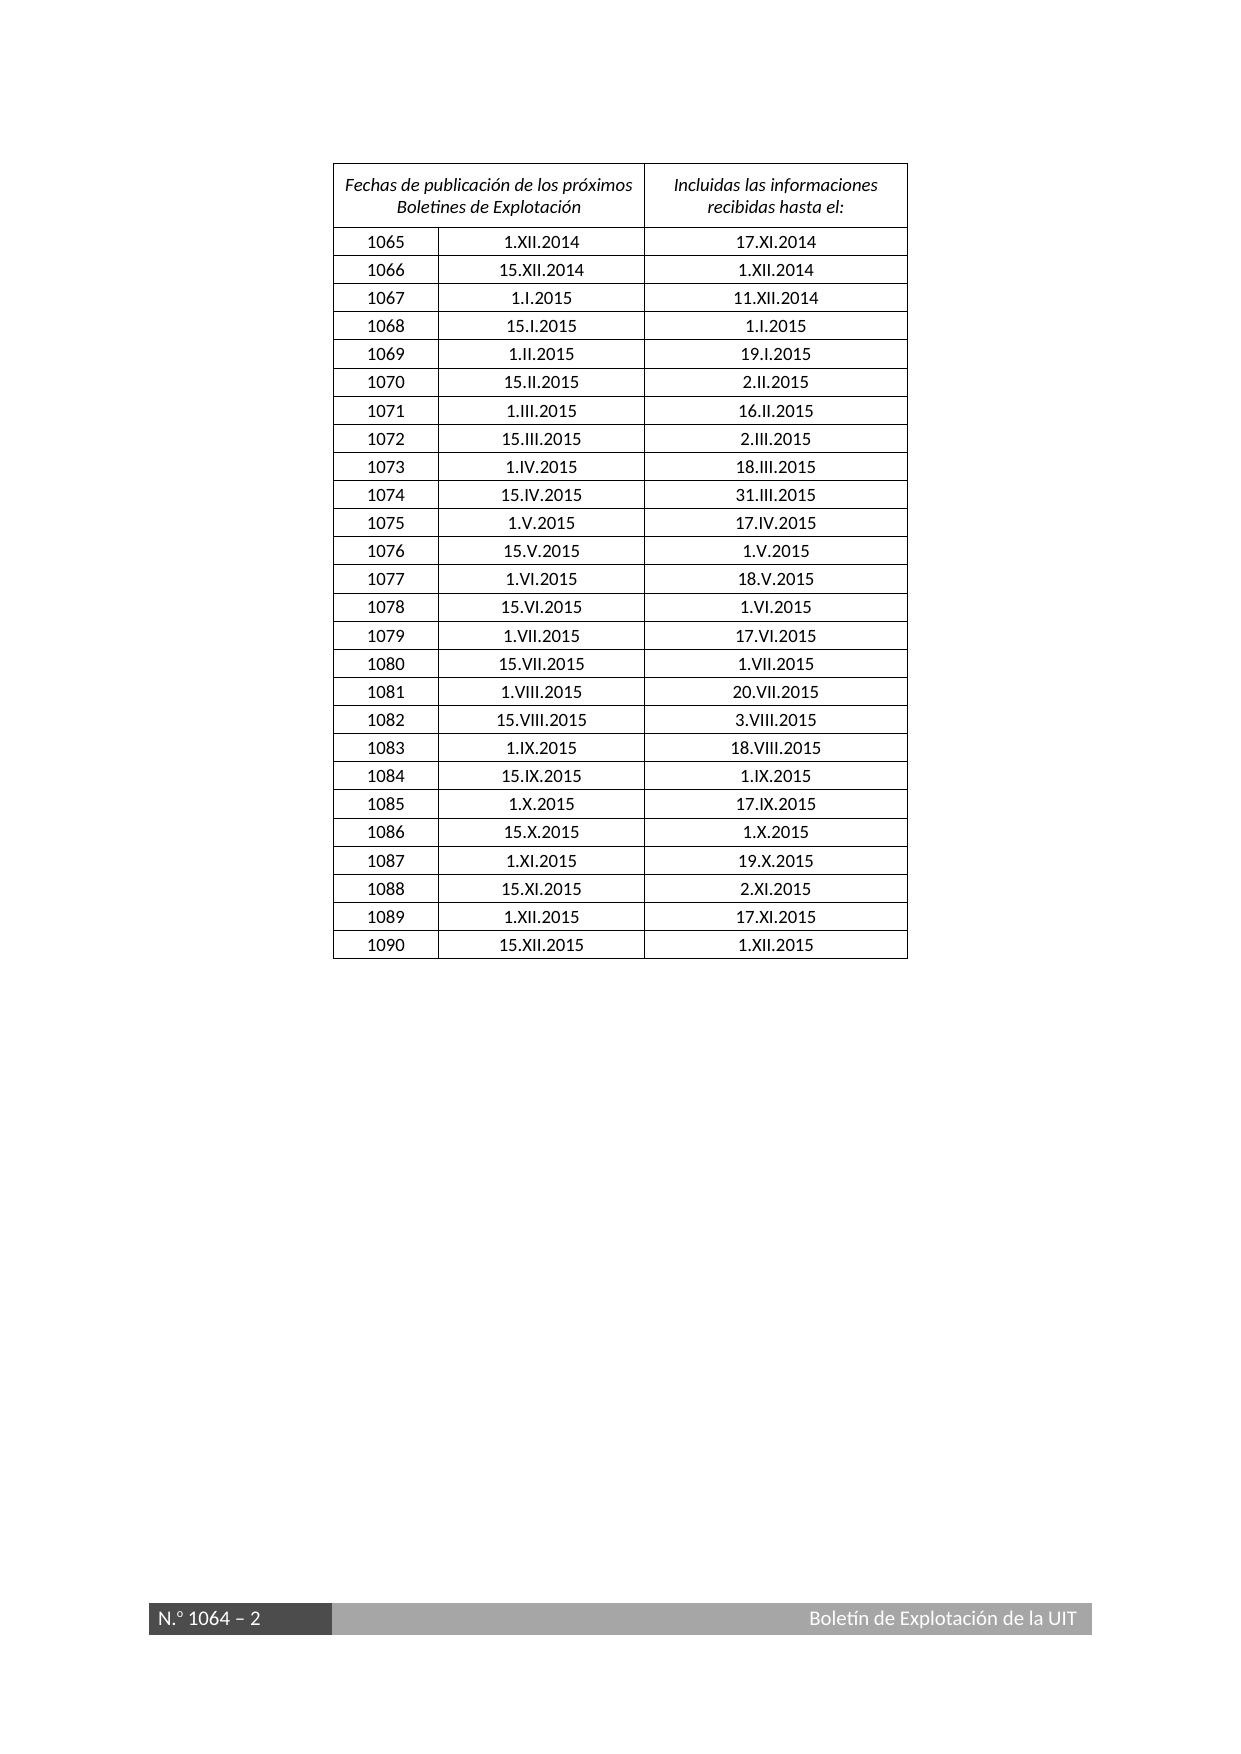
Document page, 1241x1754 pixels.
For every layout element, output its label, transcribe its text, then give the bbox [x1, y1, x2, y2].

table_cell 1.VI.2015 [439, 565, 644, 592]
table_cell 18.V.2015 [645, 565, 907, 592]
table_cell 1.VIII.2015 [439, 678, 644, 705]
table_cell 18.VIII.2015 [645, 734, 907, 761]
table_cell 1.IX.2015 [645, 762, 907, 789]
table_cell 1.III.2015 [439, 397, 644, 424]
table_cell 1.VII.2015 [439, 622, 644, 649]
table_cell 17.VI.2015 [645, 622, 907, 649]
table_cell 17.XI.2014 [645, 228, 907, 255]
table_cell 1085 [334, 790, 438, 817]
table_cell 1073 [334, 453, 438, 480]
table_cell 2.XI.2015 [645, 875, 907, 902]
table_cell 1090 [334, 931, 438, 958]
table_cell 1079 [334, 622, 438, 649]
table_cell 1.XII.2014 [439, 228, 644, 255]
table_cell 1.VII.2015 [645, 650, 907, 677]
table_cell 2.III.2015 [645, 425, 907, 452]
table_cell 1081 [334, 678, 438, 705]
table_cell 1.X.2015 [645, 819, 907, 846]
table_cell 1.XII.2014 [645, 256, 907, 283]
table_cell 1.II.2015 [439, 340, 644, 367]
table_cell 31.III.2015 [645, 481, 907, 508]
table_cell 1.XII.2015 [439, 903, 644, 930]
table_cell 1077 [334, 565, 438, 592]
table_cell 1074 [334, 481, 438, 508]
table_cell 15.II.2015 [439, 369, 644, 396]
table_cell 1080 [334, 650, 438, 677]
table_cell 1069 [334, 340, 438, 367]
table_cell 1066 [334, 256, 438, 283]
table_cell 1067 [334, 284, 438, 311]
table_cell 3.VIII.2015 [645, 706, 907, 733]
table_cell 15.VI.2015 [439, 594, 644, 621]
table_cell 15.VIII.2015 [439, 706, 644, 733]
table_header Incluidas las informaciones recibidas hasta el: [645, 164, 907, 227]
table_cell 1078 [334, 594, 438, 621]
table_cell 1068 [334, 312, 438, 339]
table_cell 1.V.2015 [645, 537, 907, 564]
table_cell 15.XII.2015 [439, 931, 644, 958]
table_cell 1082 [334, 706, 438, 733]
table_cell 11.XII.2014 [645, 284, 907, 311]
table_cell 15.X.2015 [439, 819, 644, 846]
table_cell 17.IX.2015 [645, 790, 907, 817]
table_header Fechas de publicación de los próximos Boletines de Explotación [334, 164, 644, 227]
table_cell 1.IX.2015 [439, 734, 644, 761]
table_cell 20.VII.2015 [645, 678, 907, 705]
table_cell 1.X.2015 [439, 790, 644, 817]
table_cell 1.V.2015 [439, 509, 644, 536]
table_cell 2.II.2015 [645, 369, 907, 396]
table_cell 1071 [334, 397, 438, 424]
table_cell 1.XII.2015 [645, 931, 907, 958]
table_cell 15.IV.2015 [439, 481, 644, 508]
table_cell 19.I.2015 [645, 340, 907, 367]
table_cell 15.VII.2015 [439, 650, 644, 677]
table_cell 1086 [334, 819, 438, 846]
table_cell 1075 [334, 509, 438, 536]
table_cell 15.XI.2015 [439, 875, 644, 902]
table_cell 1.I.2015 [439, 284, 644, 311]
table_cell 1.XI.2015 [439, 847, 644, 874]
table_cell 15.IX.2015 [439, 762, 644, 789]
table_cell 18.III.2015 [645, 453, 907, 480]
table_cell 15.V.2015 [439, 537, 644, 564]
table_cell 1083 [334, 734, 438, 761]
table_cell 1076 [334, 537, 438, 564]
table_cell 16.II.2015 [645, 397, 907, 424]
table_cell 17.IV.2015 [645, 509, 907, 536]
table_cell 1065 [334, 228, 438, 255]
table_cell 15.XII.2014 [439, 256, 644, 283]
table_cell 1087 [334, 847, 438, 874]
table_cell 17.XI.2015 [645, 903, 907, 930]
table_cell 1072 [334, 425, 438, 452]
table_cell 1088 [334, 875, 438, 902]
table_cell 1084 [334, 762, 438, 789]
table_cell 1089 [334, 903, 438, 930]
table_cell 1.VI.2015 [645, 594, 907, 621]
table_cell 15.I.2015 [439, 312, 644, 339]
table_cell 1.IV.2015 [439, 453, 644, 480]
table_cell 19.X.2015 [645, 847, 907, 874]
table_cell 15.III.2015 [439, 425, 644, 452]
table_cell 1.I.2015 [645, 312, 907, 339]
table_cell 1070 [334, 369, 438, 396]
